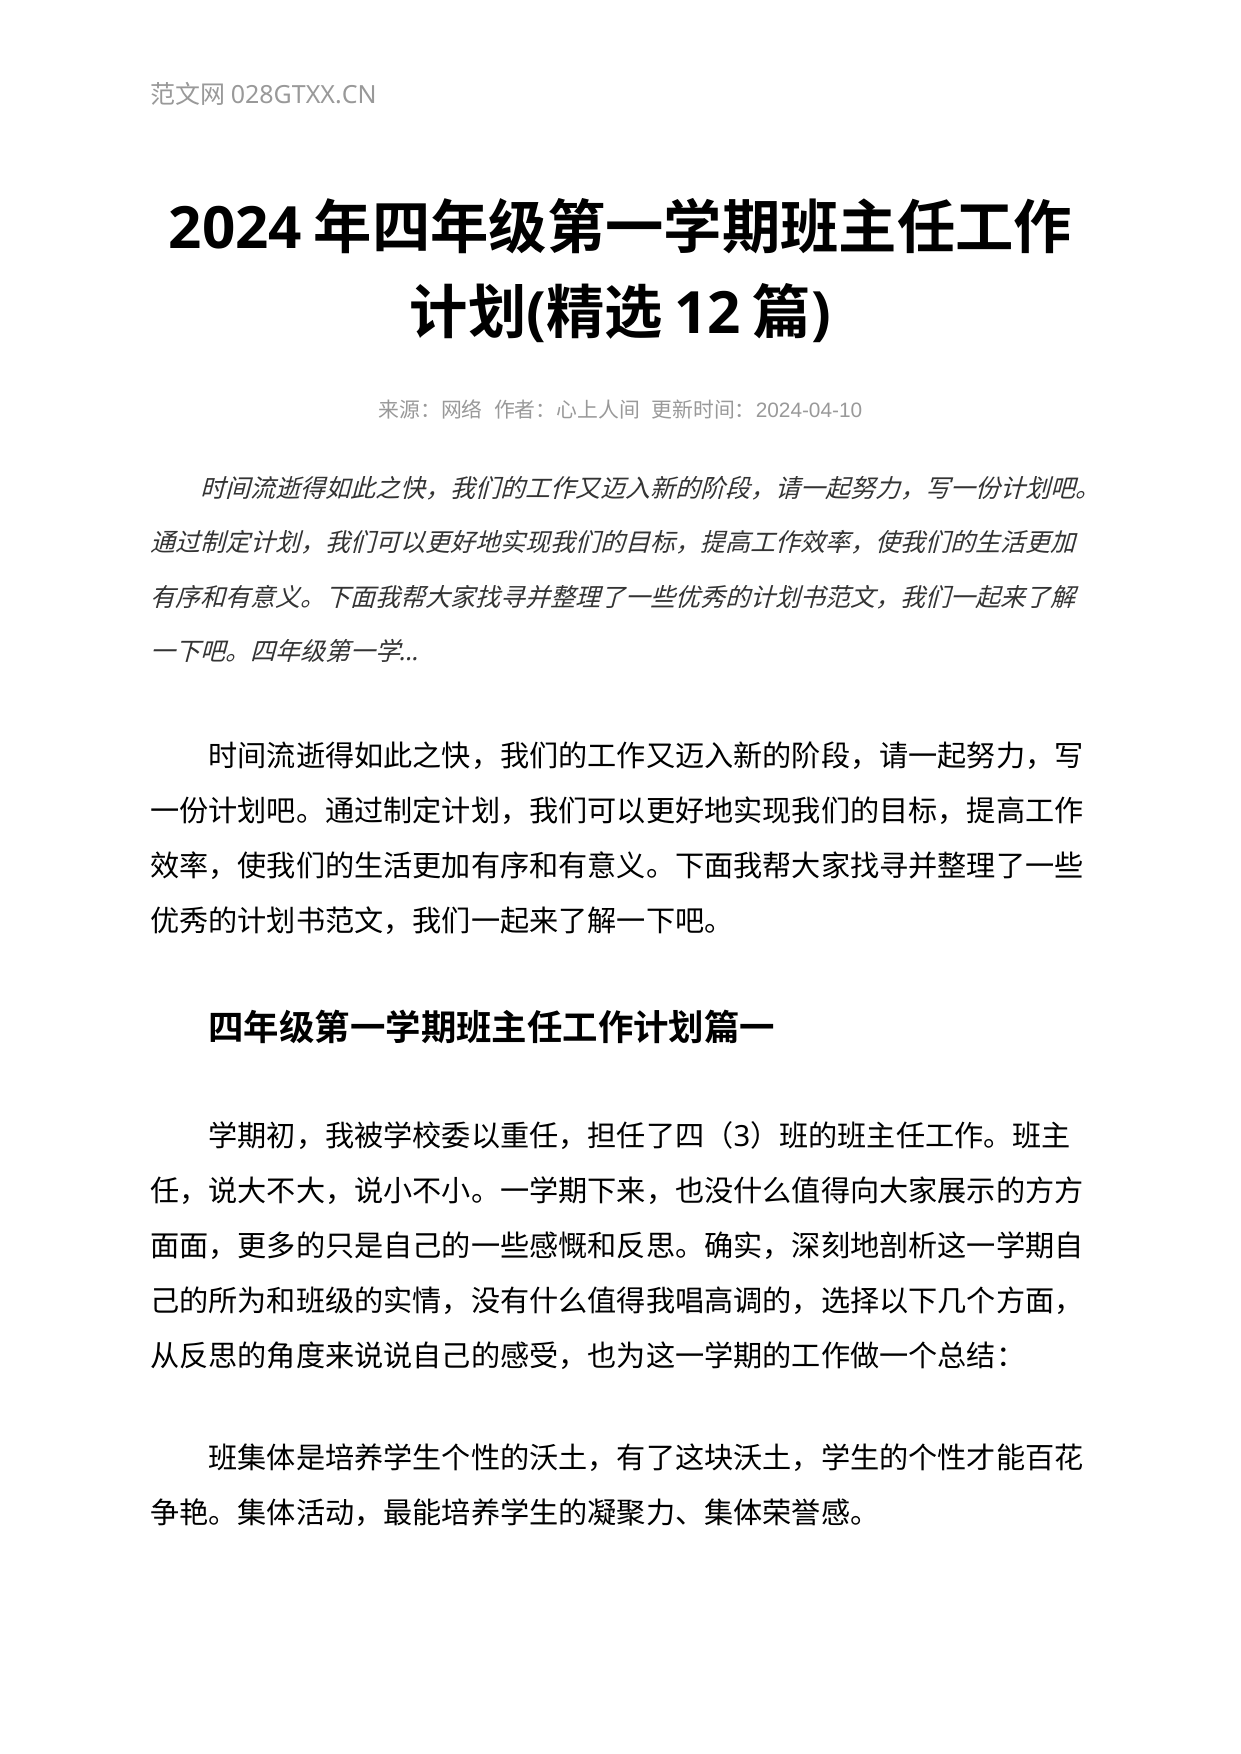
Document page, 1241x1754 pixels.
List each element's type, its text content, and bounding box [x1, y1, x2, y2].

text 来源：网络 作者：心上人间 更新时间：2024-04-10 [150, 398, 1090, 422]
subtitle 2024年四年级第一学期班主任工作计划(精选12篇) [150, 181, 1090, 351]
text 时间流逝得如此之快，我们的工作又迈入新的阶段，请一起努力，写一份计划吧。通过制定计划，我们可以更好地实现我们的目标，提高工作效率，使我们的生活更加有序和有意义。下面我帮大家找寻并整理了一些优秀的计划书范文，我们一起来了解一下吧。 [150, 733, 1090, 940]
text 四年级第一学期班主任工作计划篇一 [150, 999, 1090, 1051]
text 学期初，我被学校委以重任，担任了四（3）班的班主任工作。班主任，说大不大，说小不小。一学期下来，也没什么值得向大家展示的方方面面，更多的只是自己的一些感慨和反思。确实，深刻地剖析这一学期自己的所为和班级的实情，没有什么值得我唱高调的，选择以下几个方面，从反思的角度来说说自己的感受，也为这一学期的工作做一个总结： [150, 1113, 1090, 1375]
text 时间流逝得如此之快，我们的工作又迈入新的阶段，请一起努力，写一份计划吧。通过制定计划，我们可以更好地实现我们的目标，提高工作效率，使我们的生活更加有序和有意义。下面我帮大家找寻并整理了一些优秀的计划书范文，我们一起来了解一下吧。四年级第一学... [150, 468, 1090, 668]
text 班集体是培养学生个性的沃土，有了这块沃土，学生的个性才能百花争艳。集体活动，最能培养学生的凝聚力、集体荣誉感。 [150, 1434, 1090, 1531]
